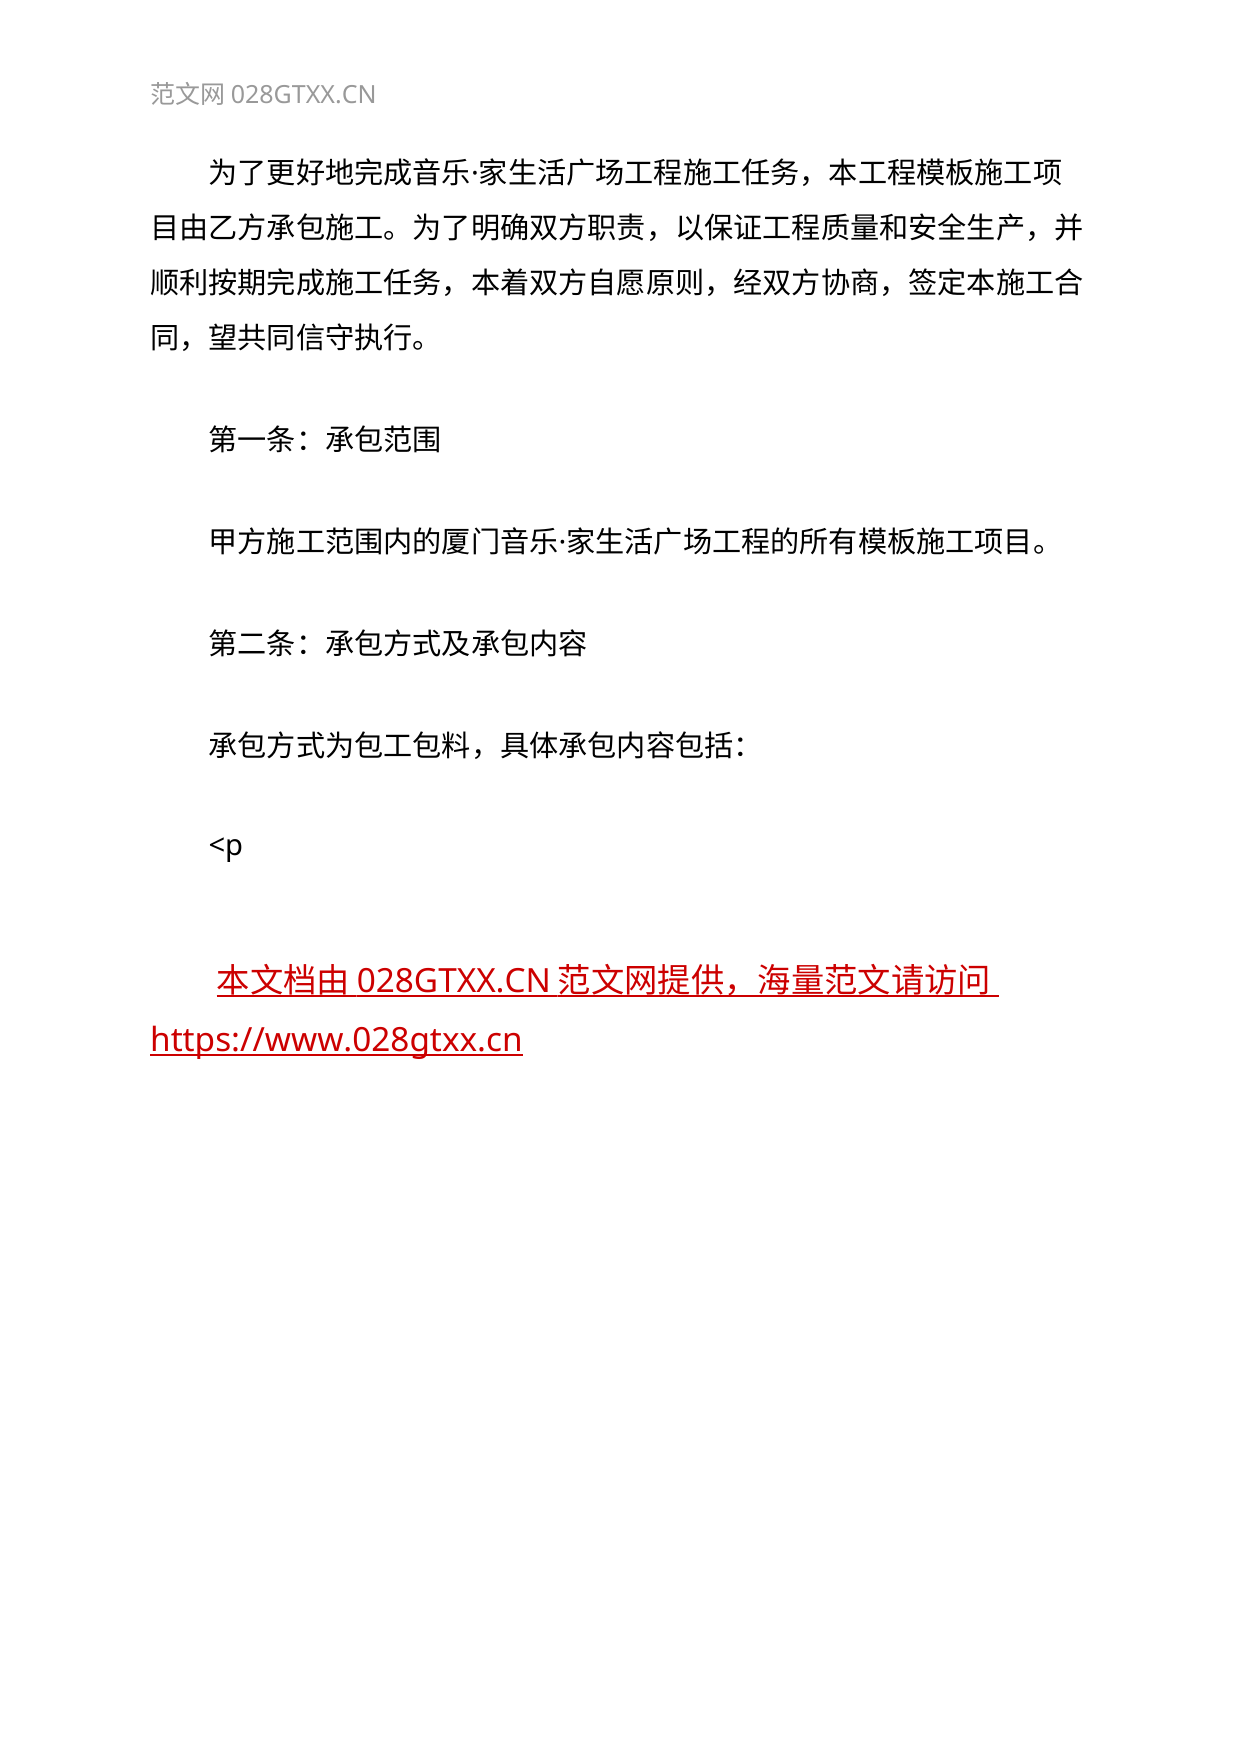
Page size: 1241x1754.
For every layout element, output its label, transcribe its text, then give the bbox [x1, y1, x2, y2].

text 为了更好地完成音乐·家生活广场工程施工任务，本工程模板施工项目由乙方承包施工。为了明确双方职责，以保证工程质量和安全生产，并顺利按期完成施工任务，本着双方自愿原则，经双方协商，签定本施工合同，望共同信守执行。 [150, 150, 1090, 357]
text 第二条：承包方式及承包内容 [150, 620, 1090, 663]
text 本文档由028GTXX.CN范文网提供，海量范文请访问 https://www.028gtxx.cn [150, 953, 1090, 1061]
text 第一条：承包范围 [150, 417, 1090, 459]
text 承包方式为包工包料，具体承包内容包括： [150, 722, 1090, 764]
text 甲方施工范围内的厦门音乐·家生活广场工程的所有模板施工项目。 [150, 518, 1090, 561]
text <p [150, 824, 1090, 863]
